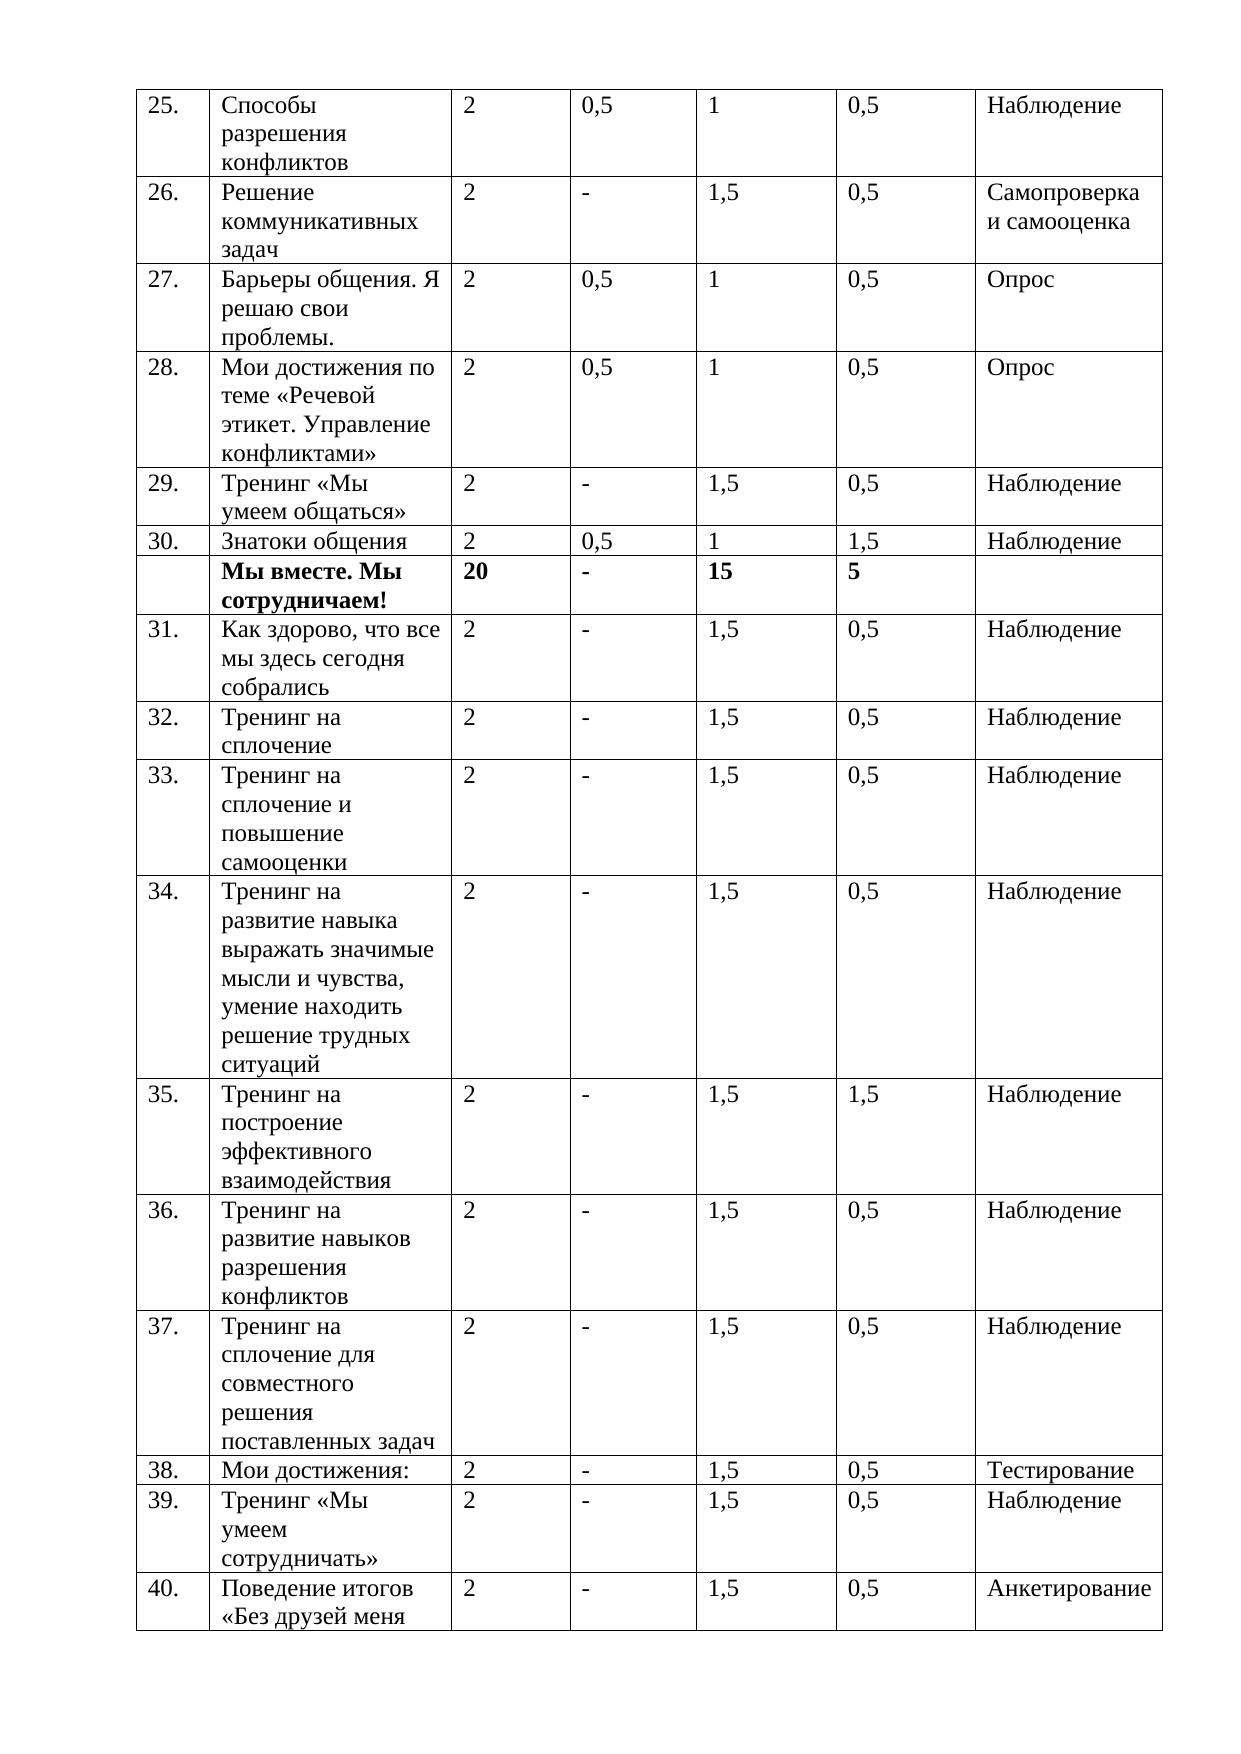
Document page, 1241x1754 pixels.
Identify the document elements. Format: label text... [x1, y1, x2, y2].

table_cell 0,5 [837, 1485, 975, 1572]
table_cell 0,5 [837, 264, 975, 351]
table_cell 1,5 [697, 876, 836, 1078]
table_cell 0,5 [837, 876, 975, 1078]
table_cell 2 [452, 876, 570, 1078]
table_cell 37. [137, 1311, 209, 1454]
table_cell Наблюдение [976, 1485, 1162, 1572]
table_cell 36. [137, 1195, 209, 1310]
table_cell 2 [452, 1311, 570, 1454]
table_cell 1 [697, 264, 836, 351]
table_cell Наблюдение [976, 468, 1162, 525]
table_cell - [571, 702, 696, 759]
table_cell 1,5 [697, 177, 836, 263]
table_cell 0,5 [571, 526, 696, 555]
table_cell 30. [137, 526, 209, 555]
table_cell 1,5 [837, 526, 975, 555]
table_cell Наблюдение [976, 1195, 1162, 1310]
table_cell Тренинг «Мы умеем общаться» [210, 468, 451, 525]
table_cell 2 [452, 177, 570, 263]
table_cell 0,5 [837, 177, 975, 263]
table_cell Наблюдение [976, 615, 1162, 701]
table_cell - [571, 468, 696, 525]
table_cell 2 [452, 615, 570, 701]
table_cell 0,5 [571, 352, 696, 467]
table_cell 25. [137, 90, 209, 176]
table_cell 2 [452, 760, 570, 875]
table_cell 0,5 [837, 1456, 975, 1484]
table_cell 34. [137, 876, 209, 1078]
table_cell 0,5 [837, 1195, 975, 1310]
table_cell 40. [137, 1573, 209, 1630]
table_cell Опрос [976, 352, 1162, 467]
table_cell Тренинг «Мы умеем сотрудничать» [210, 1485, 451, 1572]
table_cell 15 [697, 556, 836, 613]
table_cell 28. [137, 352, 209, 467]
table_cell - [571, 760, 696, 875]
table_cell Наблюдение [976, 1311, 1162, 1454]
table_cell - [571, 1485, 696, 1572]
table_cell 32. [137, 702, 209, 759]
table_cell 2 [452, 526, 570, 555]
table_cell - [571, 556, 696, 613]
table_cell 1,5 [697, 1485, 836, 1572]
table_cell 1,5 [697, 468, 836, 525]
table_cell 2 [452, 1195, 570, 1310]
table_cell 1,5 [697, 1456, 836, 1484]
table_cell 38. [137, 1456, 209, 1484]
table_cell Тренинг на сплочение [210, 702, 451, 759]
table_cell 2 [452, 1456, 570, 1484]
table_cell 0,5 [571, 90, 696, 176]
table_cell Самопроверка и самооценка [976, 177, 1162, 263]
table_cell 1 [697, 352, 836, 467]
table_cell Мы вместе. Мы сотрудничаем! [210, 556, 451, 613]
table_cell Тренинг на сплочение для совместного решения поставленных задач [210, 1311, 451, 1454]
table_cell 0,5 [837, 90, 975, 176]
table_cell Анкетирование [976, 1573, 1162, 1630]
table_cell Наблюдение [976, 526, 1162, 555]
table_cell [210, 1573, 451, 1630]
table_cell 0,5 [837, 760, 975, 875]
table_cell - [571, 615, 696, 701]
table_cell - [571, 1079, 696, 1194]
table_cell 2 [452, 1485, 570, 1572]
table_cell 1,5 [697, 760, 836, 875]
table_cell - [571, 876, 696, 1078]
table_cell 1,5 [697, 615, 836, 701]
table_cell 26. [137, 177, 209, 263]
table_cell Наблюдение [976, 1079, 1162, 1194]
table_cell [137, 556, 209, 613]
table_cell Наблюдение [976, 90, 1162, 176]
table_cell Тренинг на построение эффективного взаимодействия [210, 1079, 451, 1194]
table_cell Мои достижения: [210, 1456, 451, 1484]
table_cell 31. [137, 615, 209, 701]
table_cell 2 [452, 702, 570, 759]
table_cell 2 [452, 90, 570, 176]
table_cell 2 [452, 1573, 570, 1630]
table_cell 2 [452, 352, 570, 467]
table_cell - [571, 1573, 696, 1630]
table_cell Способы разрешения конфликтов [210, 90, 451, 176]
table_cell 39. [137, 1485, 209, 1572]
table_cell 33. [137, 760, 209, 875]
table_cell 1 [697, 526, 836, 555]
table_cell 0,5 [837, 702, 975, 759]
table_cell 35. [137, 1079, 209, 1194]
table_cell Тестирование [976, 1456, 1162, 1484]
table_cell Тренинг на сплочение и повышение самооценки [210, 760, 451, 875]
table_cell 0,5 [837, 1311, 975, 1454]
table_cell [976, 556, 1162, 613]
table_cell 1,5 [697, 702, 836, 759]
table_cell - [571, 177, 696, 263]
table_cell Мои достижения по теме «Речевой этикет. Управление конфликтами» [210, 352, 451, 467]
table_cell 0,5 [837, 615, 975, 701]
table_cell Решение коммуникативных задач [210, 177, 451, 263]
table_cell 1 [697, 90, 836, 176]
table_cell 0,5 [837, 468, 975, 525]
table_cell 1,5 [697, 1573, 836, 1630]
table_cell 1,5 [697, 1079, 836, 1194]
table_cell - [571, 1456, 696, 1484]
table_cell 0,5 [571, 264, 696, 351]
table_cell 1,5 [697, 1311, 836, 1454]
table_cell 1,5 [837, 1079, 975, 1194]
table_cell Тренинг на развитие навыка выражать значимые мысли и чувства, умение находить решение трудных ситуаций [210, 876, 451, 1078]
table_cell 20 [452, 556, 570, 613]
table_cell 2 [452, 1079, 570, 1194]
table_cell Как здорово, что все мы здесь сегодня собрались [210, 615, 451, 701]
table_cell Наблюдение [976, 876, 1162, 1078]
table_cell Тренинг на развитие навыков разрешения конфликтов [210, 1195, 451, 1310]
table_cell Наблюдение [976, 760, 1162, 875]
table_cell 0,5 [837, 1573, 975, 1630]
table_cell 0,5 [837, 352, 975, 467]
table_cell - [571, 1311, 696, 1454]
table_cell - [571, 1195, 696, 1310]
table_cell 1,5 [697, 1195, 836, 1310]
table_cell Барьеры общения. Я решаю свои проблемы. [210, 264, 451, 351]
table_cell 29. [137, 468, 209, 525]
table_cell 5 [837, 556, 975, 613]
table_cell 2 [452, 264, 570, 351]
table_cell Наблюдение [976, 702, 1162, 759]
table_cell 2 [452, 468, 570, 525]
table_cell Знатоки общения [210, 526, 451, 555]
table_cell Опрос [976, 264, 1162, 351]
table_cell 27. [137, 264, 209, 351]
